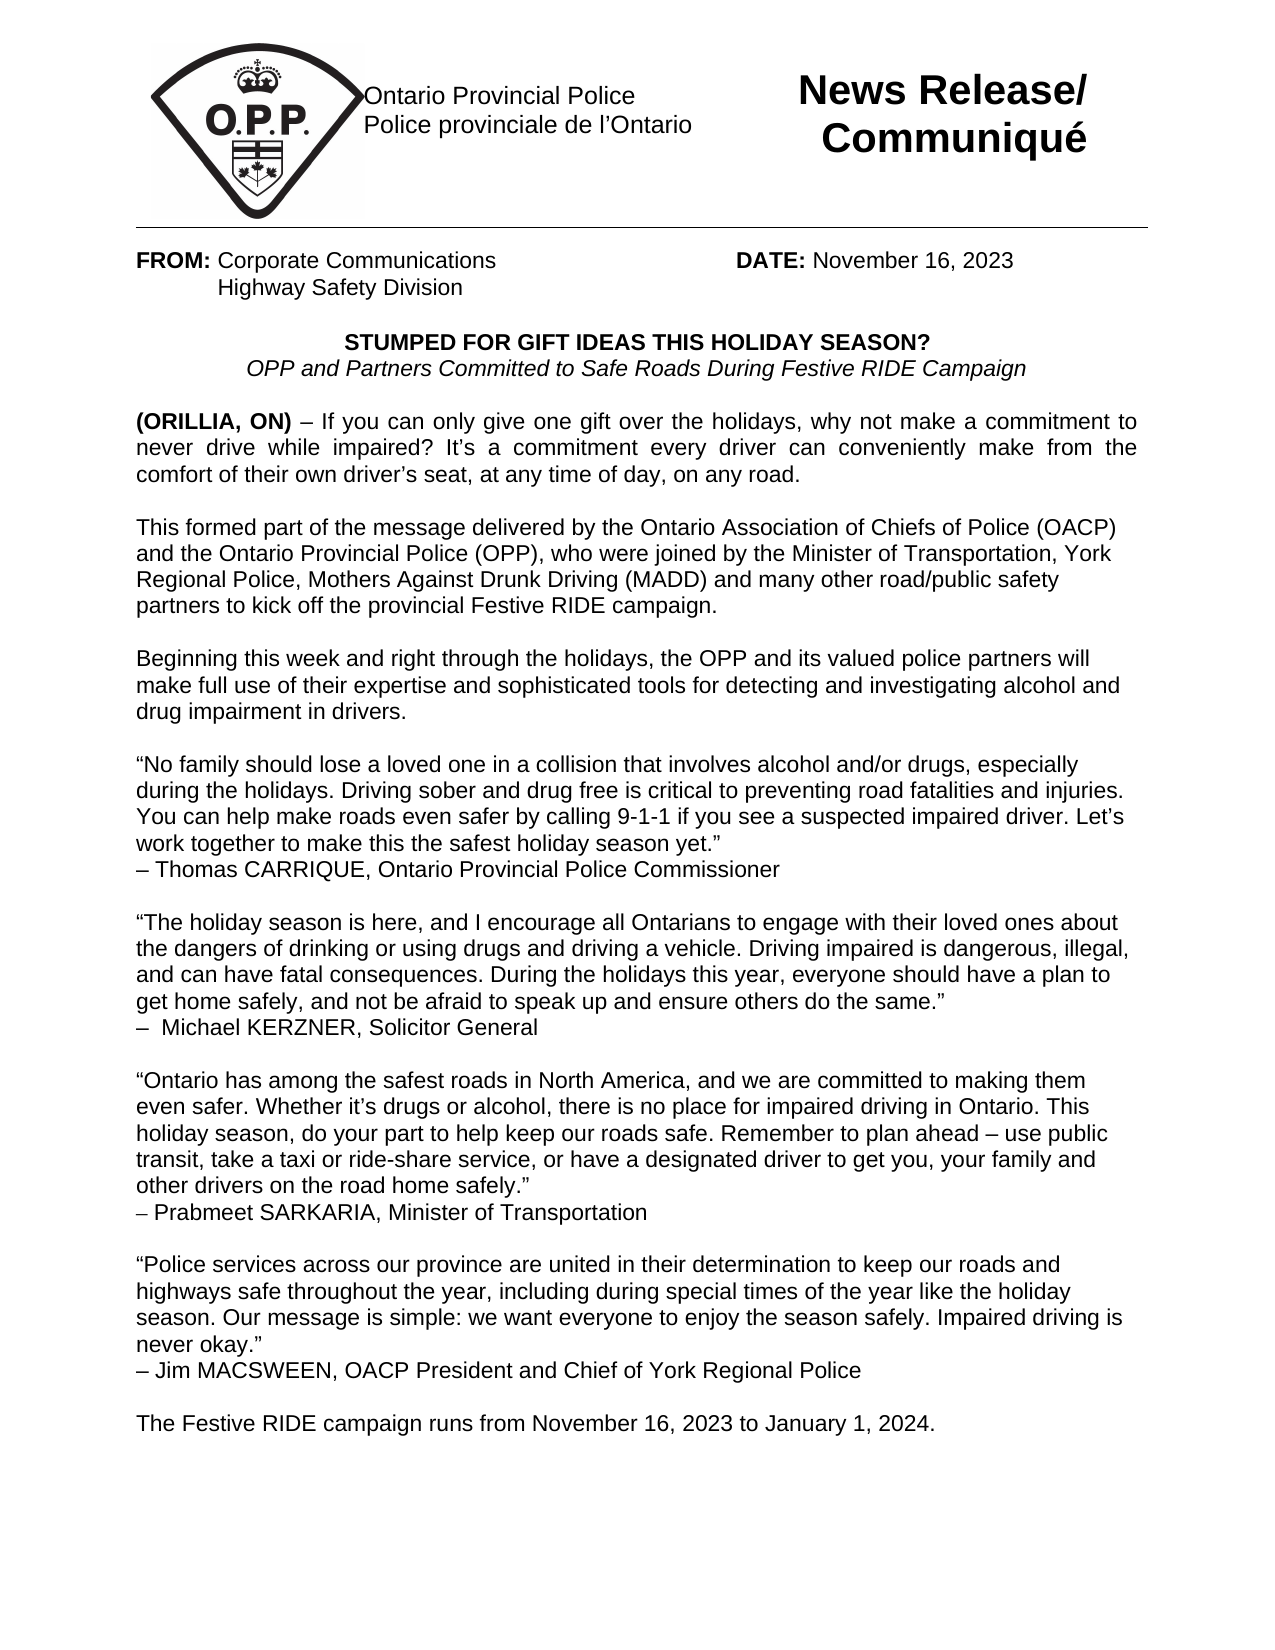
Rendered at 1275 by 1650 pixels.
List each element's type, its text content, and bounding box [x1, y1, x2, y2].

text OPP and Partners Committed to Safe Roads During Festive RIDE Campaign [136, 355, 1139, 382]
text “The holiday season is here, and I encourage all Ontarians to engage with their loved ones about the dangers of drinking or using drugs and driving a vehicle. Driving impaired is dangerous, illegal, and can have fatal consequences. During the holidays this year, everyone should have a plan to get home safely, and not be afraid to speak up and ensure others do the same.” [136, 909, 1139, 1014]
text “Police services across our province are united in their determination to keep our roads and highways safe throughout the year, including during special times of the year like the holiday season. Our message is simple: we want everyone to enjoy the season safely. Impaired driving is never okay.” [136, 1251, 1139, 1357]
text “Ontario has among the safest roads in North America, and we are committed to making them even safer. Whether it’s drugs or alcohol, there is no place for impaired driving in Ontario. This holiday season, do your part to help keep our roads safe. Remember to plan ahead – use public transit, take a taxi or ride-share service, or have a designated driver to get you, your family and other drivers on the road home safely.” [136, 1067, 1139, 1199]
text FROM: Corporate Communications DATE: November 16, 2023 [136, 247, 1139, 274]
picture [150, 43, 365, 219]
text Highway Safety Division [136, 274, 1139, 300]
text – Prabmeet SARKARIA, Minister of Transportation [136, 1199, 1139, 1225]
text – Jim MACSWEEN, OACP President and Chief of York Regional Police [136, 1357, 1139, 1383]
text The Festive RIDE campaign runs from November 16, 2023 to January 1, 2024. [136, 1409, 1139, 1436]
text “No family should lose a loved one in a collision that involves alcohol and/or drugs, especially during the holidays. Driving sober and drug free is critical to preventing road fatalities and injuries. You can help make roads even safer by calling 9-1-1 if you see a suspected impaired driver. Let’s work together to make this the safest holiday season yet.” [136, 751, 1139, 856]
text Beginning this week and right through the holidays, the OPP and its valued police partners will make full use of their expertise and sophisticated tools for detecting and investigating alcohol and drug impairment in drivers. [136, 645, 1139, 724]
text – Michael KERZNER, Solicitor General [136, 1014, 1139, 1041]
text This formed part of the message delivered by the Ontario Association of Chiefs of Police (OACP) and the Ontario Provincial Police (OPP), who were joined by the Minister of Transportation, York Regional Police, Mothers Against Drunk Driving (MADD) and many other road/public safety partners to kick off the provincial Festive RIDE campaign. [136, 513, 1139, 619]
text – Thomas CARRIQUE, Ontario Provincial Police Commissioner [136, 856, 1139, 882]
text STUMPED FOR GIFT IDEAS THIS HOLIDAY SEASON? [136, 329, 1139, 355]
text (ORILLIA, ON) – If you can only give one gift over the holidays, why not make a commitment to never drive while impaired? It’s a commitment every driver can conveniently make from the comfort of their own driver’s seat, at any time of day, on any road. [136, 408, 1139, 487]
